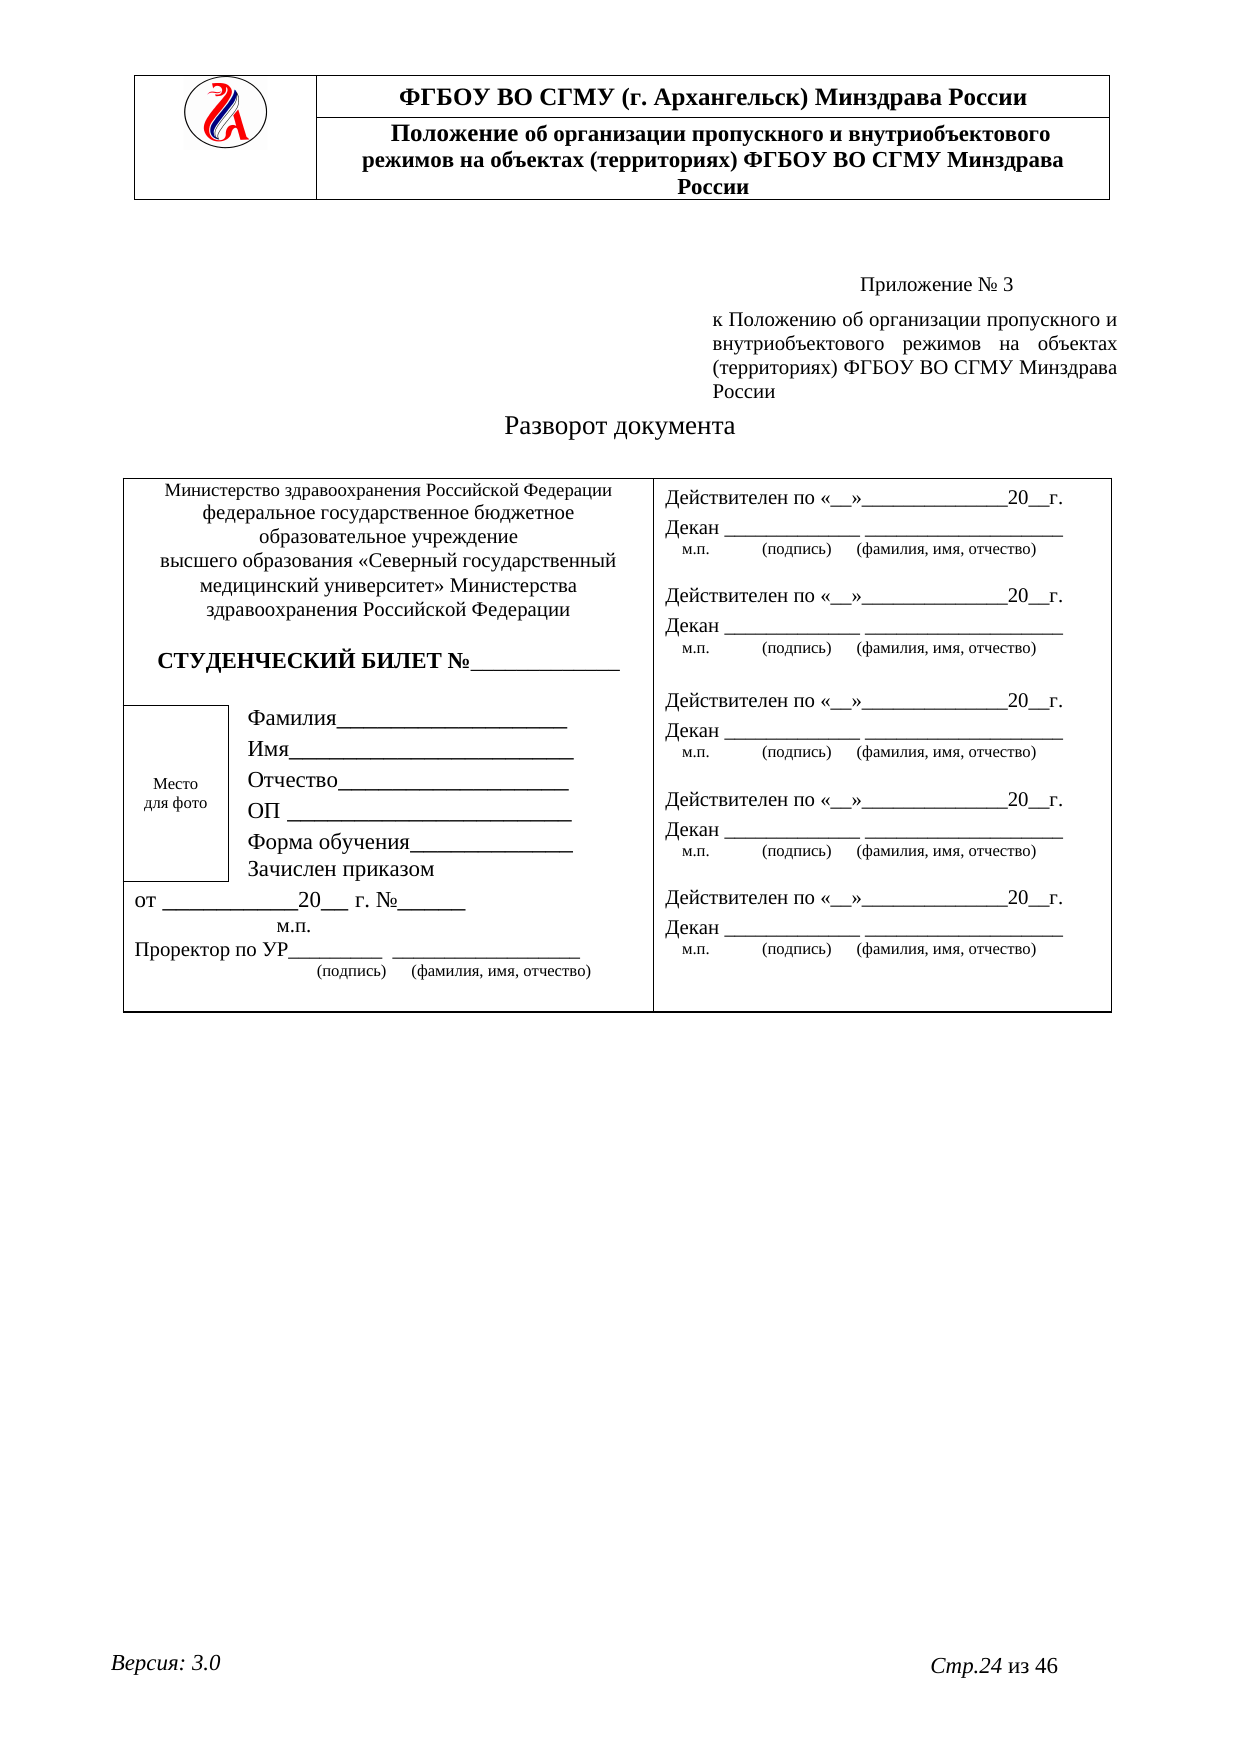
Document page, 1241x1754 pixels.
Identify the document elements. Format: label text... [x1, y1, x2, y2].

text Разворот документа [122, 409, 1117, 441]
text к Положению об организации пропускного и внутриобъектового режимов на объектах (территориях) ФГБОУ ВО СГМУ Минздрава России [712, 307, 1118, 403]
table_header Министерство здравоохранения Российской Федерации федеральное государственное бюджетное образовательное учреждение высшего образования «Северный государственный медицинский университет» Министерства здравоохранения Российской Федерации СТУДЕНЧЕСКИЙ БИЛЕТ №_____________ Фамилия_________________ Имя_____________________ Отчество_________________ ОП _____________________ Форма обучения____________ Зачислен приказом от __________20__ г. №_____ м.п. Проректор по УР_________ __________________ (подпись) (фамилия, имя, отчество) [124, 479, 653, 1011]
text Приложение № 3 [786, 272, 1118, 296]
table_header Действителен по «__»______________20__г. Декан _____________ ___________________ м.п. (подпись) (фамилия, имя, отчество) Действителен по «__»______________20__г. Декан _____________ ___________________ м.п. (подпись) (фамилия, имя, отчество) Действителен по «__»______________20__г. Декан _____________ ___________________ м.п. (подпись) (фамилия, имя, отчество) Действителен по «__»______________20__г. Декан _____________ ___________________ м.п. (подпись) (фамилия, имя, отчество) Действителен по «__»______________20__г. Декан _____________ ___________________ м.п. (подпись) (фамилия, имя, отчество) [654, 479, 1111, 1011]
